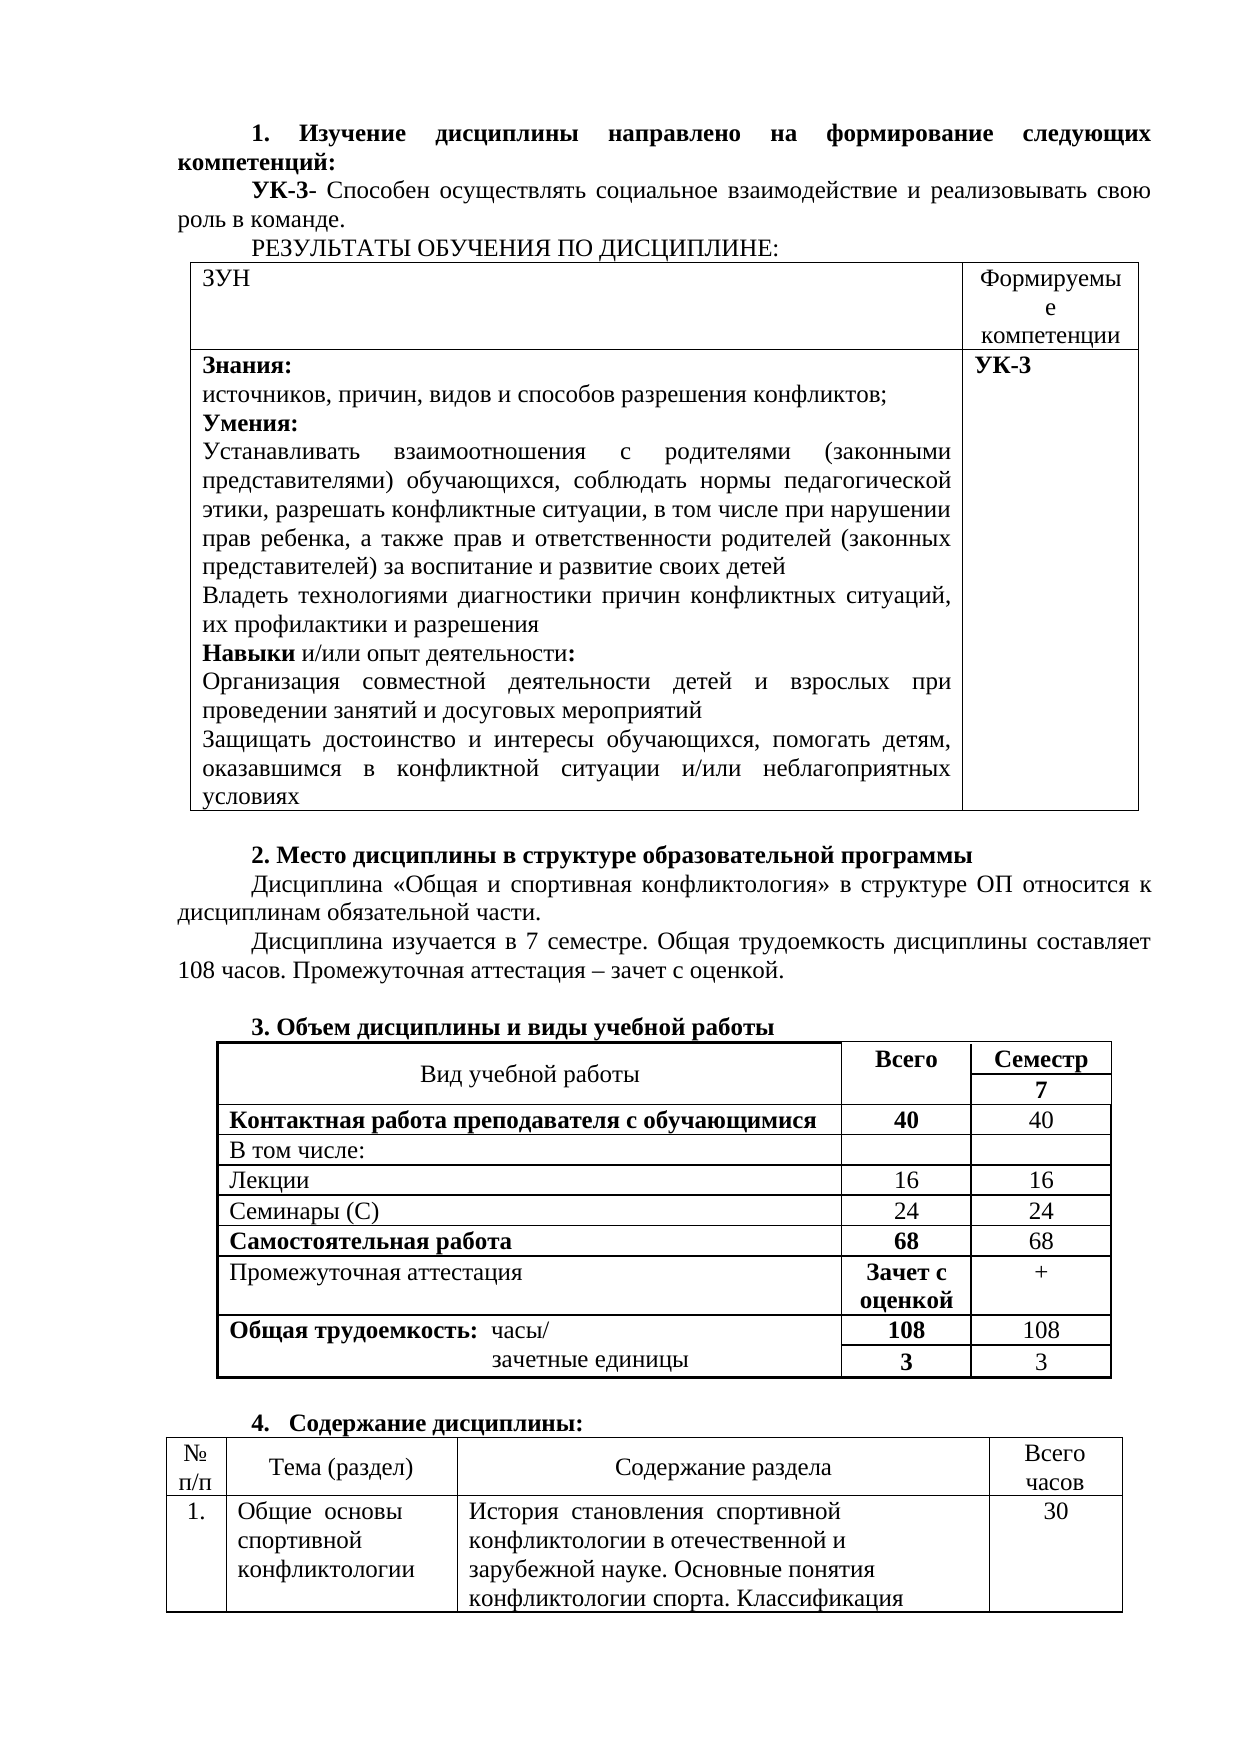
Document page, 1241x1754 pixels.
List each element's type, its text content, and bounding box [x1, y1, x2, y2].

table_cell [458, 1496, 989, 1611]
table_cell 24 [972, 1196, 1110, 1225]
table_header Содержание раздела [458, 1438, 989, 1495]
table_cell 24 [842, 1196, 970, 1225]
table_cell 40 [972, 1105, 1110, 1134]
table_header Всего часов [990, 1438, 1122, 1495]
text 2. Место дисциплины в структуре образовательной программы [177, 840, 1152, 869]
table_cell Контактная работа преподавателя с обучающимися [219, 1105, 841, 1134]
table_cell 108 [842, 1316, 970, 1344]
table_cell Самостоятельная работа [219, 1226, 841, 1255]
text Дисциплина изучается в 7 семестре. Общая трудоемкость дисциплины составляет 108 часов. Промежуточная аттестация – зачет с оценкой. [177, 926, 1152, 984]
text УК-3- Способен осуществлять социальное взаимодействие и реализовывать свою роль в команде. [177, 176, 1152, 233]
table_header Формируемые компетенции [963, 263, 1138, 349]
table_cell 108 [972, 1316, 1110, 1344]
text 3. Объем дисциплины и виды учебной работы [177, 1012, 1152, 1041]
table_cell 68 [972, 1226, 1110, 1255]
table_header Всего [842, 1042, 971, 1103]
table_header Тема (раздел) [227, 1438, 457, 1495]
table_cell 30 [990, 1496, 1122, 1611]
table_header Вид учебной работы [219, 1044, 841, 1103]
table_cell [842, 1135, 970, 1164]
table_cell 16 [972, 1166, 1110, 1194]
table_cell 3 [842, 1346, 970, 1376]
table_cell Семинары (С) [219, 1196, 841, 1225]
list Содержание дисциплины: [251, 1408, 1152, 1437]
table_cell УК-3 [963, 350, 1138, 810]
table_cell Лекции [219, 1166, 841, 1194]
table_cell 68 [842, 1226, 970, 1255]
text 1. Изучение дисциплины направлено на формирование следующих компетенций: [177, 118, 1152, 176]
table_cell Знания: источников, причин, видов и способов разрешения конфликтов; Умения: Устанавливать взаимоотношения с родителями (законными представителями) обучающихся, соблюдать нормы педагогической этики, разрешать конфликтные ситуации, в том числе при нарушении прав ребенка, а также прав и ответственности родителей (законных представителей) за воспитание и развитие своих детей Владеть технологиями диагностики причин конфликтных ситуаций, их профилактики и разрешения Навыки и/или опыт деятельности: Организация совместной деятельности детей и взрослых при проведении занятий и досуговых мероприятий Защищать достоинство и интересы обучающихся, помогать детям, оказавшимся в конфликтной ситуации и/или неблагоприятных условиях [191, 350, 962, 810]
table_cell Общая трудоемкость: часы/ зачетные единицы [219, 1316, 841, 1376]
text РЕЗУЛЬТАТЫ ОБУЧЕНИЯ ПО ДИСЦИПЛИНЕ: [177, 233, 1152, 262]
table_cell 1. [167, 1496, 226, 1611]
text Дисциплина «Общая и спортивная конфликтология» в структуре ОП относится к дисциплинам обязательной части. [177, 869, 1152, 926]
table_cell 7 [972, 1075, 1111, 1103]
table_cell 40 [842, 1105, 970, 1134]
table_header ЗУН [191, 263, 962, 349]
table_cell [972, 1135, 1110, 1164]
table_cell В том числе: [219, 1135, 841, 1164]
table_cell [227, 1496, 457, 1611]
table_cell 3 [972, 1346, 1110, 1376]
table_header № п/п [167, 1438, 226, 1495]
table_cell Промежуточная аттестация [219, 1257, 841, 1314]
table_cell 16 [842, 1166, 970, 1194]
table_cell Зачет с оценкой [842, 1257, 970, 1314]
table_cell + [972, 1257, 1110, 1314]
table_header Семестр [971, 1042, 1111, 1073]
